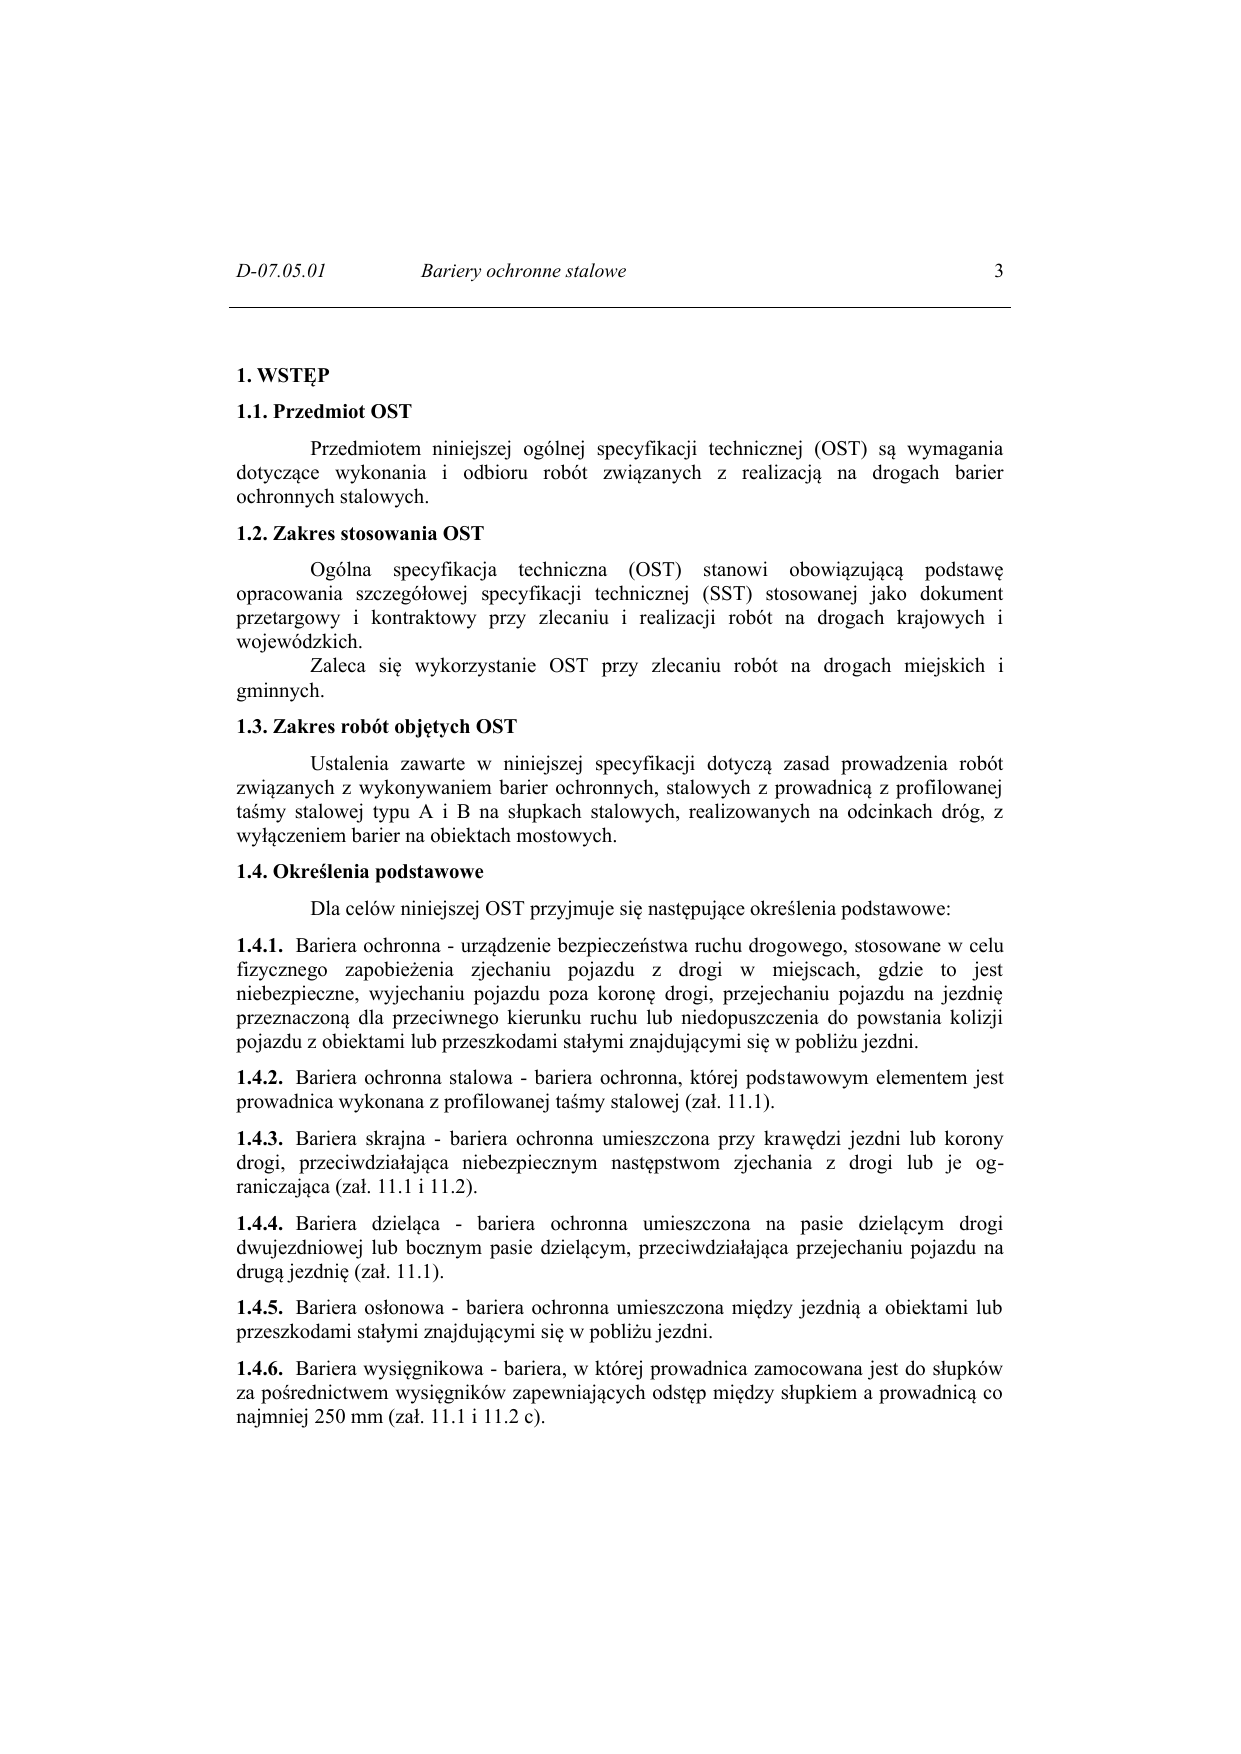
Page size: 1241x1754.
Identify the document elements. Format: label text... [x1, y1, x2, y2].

text 1.4.4. Bariera dzieląca - bariera ochronna umieszczona na pasie dzielącym drogi dwujezdniowej lub bocznym pasie dzielącym, przeciwdziałająca przejechaniu pojazdu na drugą jezdnię (zał. 11.1). [236, 1211, 1004, 1283]
text Ogólna specyfikacja techniczna (OST) stanowi obowiązującą podstawę opracowania szczegółowej specyfikacji technicznej (SST) stosowanej jako dokument przetargowy i kontraktowy przy zlecaniu i realizacji robót na drogach krajowych i wojewódzkich. [236, 557, 1004, 653]
text 1.4.5. Bariera osłonowa - bariera ochronna umieszczona między jezdnią a obiektami lub przeszkodami stałymi znajdującymi się w pobliżu jezdni. [236, 1295, 1004, 1343]
text Dla celów niniejszej OST przyjmuje się następujące określenia podstawowe: [236, 896, 1004, 920]
subtitle 1. WSTĘP [236, 363, 1004, 387]
text Zaleca się wykorzystanie OST przy zlecaniu robót na drogach miejskich i gminnych. [236, 653, 1004, 702]
text 1.4.2. Bariera ochronna stalowa - bariera ochronna, której podstawowym elementem jest prowadnica wykonana z profilowanej taśmy stalowej (zał. 11.1). [236, 1065, 1004, 1113]
text Przedmiotem niniejszej ogólnej specyfikacji technicznej (OST) są wymagania dotyczące wykonania i odbioru robót związanych z realizacją na drogach barier ochronnych stalowych. [236, 436, 1004, 508]
text 1.4.6. Bariera wysięgnikowa - bariera, w której prowadnica zamocowana jest do słupków za pośrednictwem wysięgników zapewniających odstęp między słupkiem a prowadnicą co najmniej (zał. 11.1 i 11.2 c). [236, 1356, 1004, 1428]
subtitle 1.2. Zakres stosowania OST [236, 521, 1004, 545]
subtitle 1.3. Zakres robót objętych OST [236, 714, 1004, 738]
text Ustalenia zawarte w niniejszej specyfikacji dotyczą zasad prowadzenia robót związanych z wykonywaniem barier ochronnych, stalowych z prowadnicą z profilowanej taśmy stalowej typu A i B na słupkach stalowych, realizowanych na odcinkach dróg, z wyłączeniem barier na obiektach mostowych. [236, 751, 1004, 847]
text 1.4.3. Bariera skrajna - bariera ochronna umieszczona przy krawędzi jezdni lub korony drogi, przeciwdziałająca niebezpiecznym następstwom zjechania z drogi lub je ograniczająca (zał. 11.1 i 11.2). [236, 1126, 1004, 1198]
text 1.4.1. Bariera ochronna - urządzenie bezpieczeństwa ruchu drogowego, stosowane w celu fizycznego zapobieżenia zjechaniu pojazdu z drogi w miejscach, gdzie to jest niebezpieczne, wyjechaniu pojazdu poza koronę drogi, przejechaniu pojazdu na jezdnię przeznaczoną dla przeciwnego kierunku ruchu lub niedopuszczenia do powstania kolizji pojazdu z obiektami lub przeszkodami stałymi znajdującymi się w pobliżu jezdni. [236, 932, 1004, 1053]
subtitle 1.1. Przedmiot OST [236, 399, 1004, 423]
subtitle 1.4. Określenia podstawowe [236, 859, 1004, 883]
